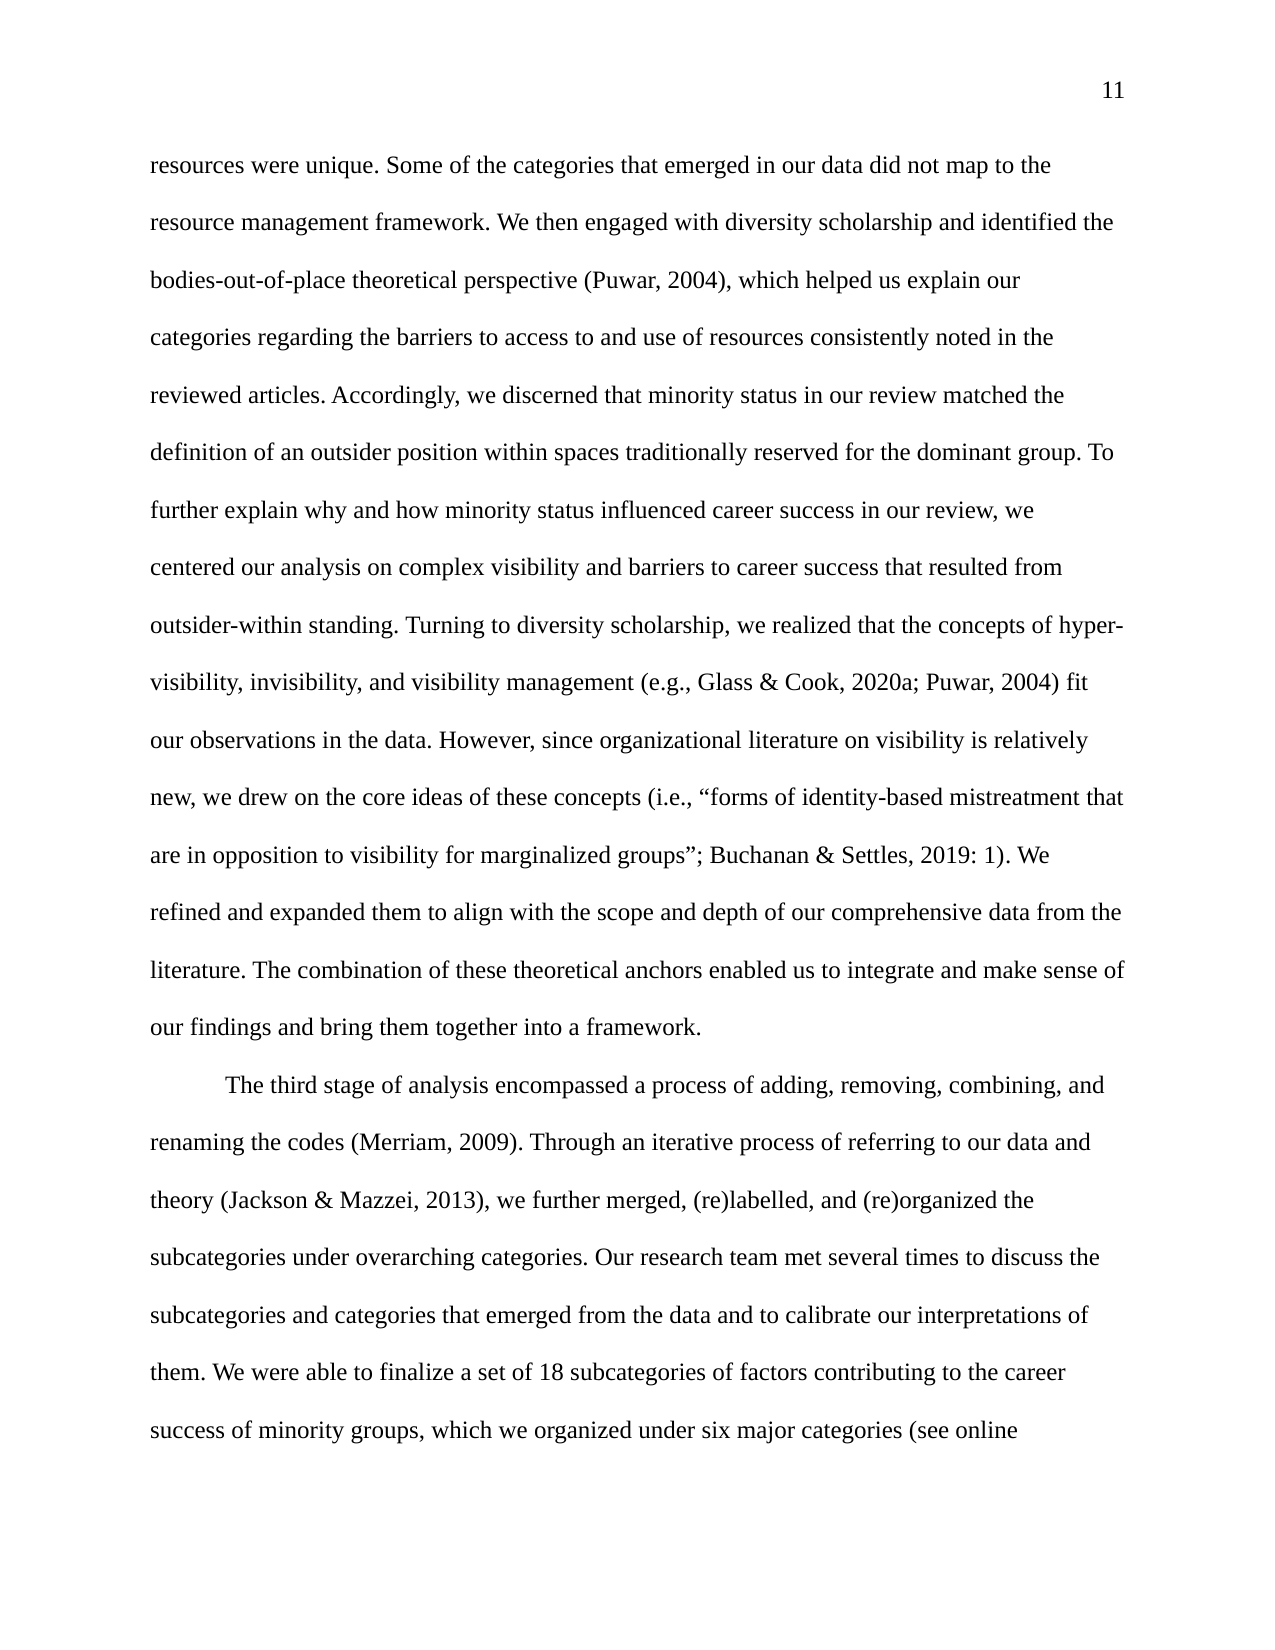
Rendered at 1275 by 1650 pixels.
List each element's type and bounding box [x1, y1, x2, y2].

text [150, 1070, 1125, 1444]
text [150, 150, 1125, 1041]
